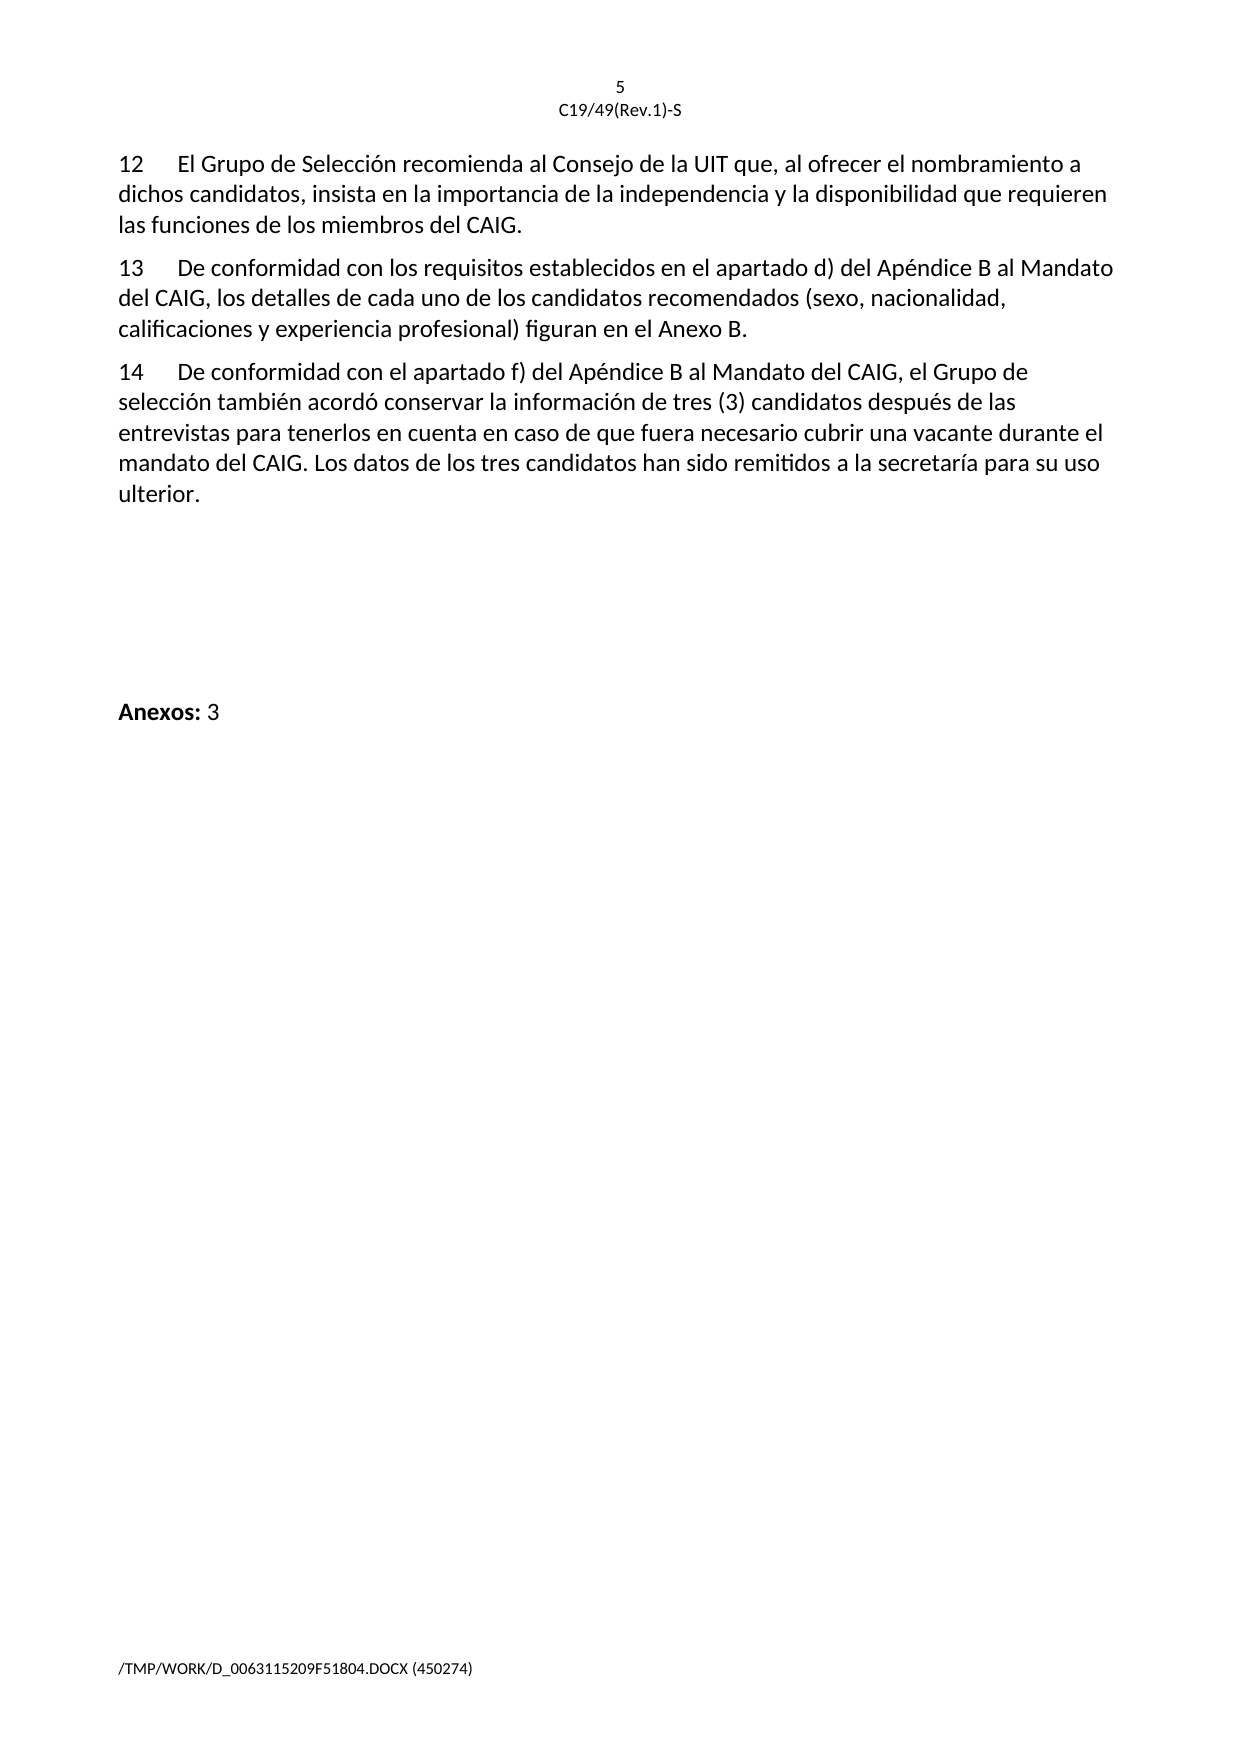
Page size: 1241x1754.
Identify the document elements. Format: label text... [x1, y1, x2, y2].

text 13 De conformidad con los requisitos establecidos en el apartado d) del Apéndice B al Mandato del CAIG, los detalles de cada uno de los candidatos recomendados (sexo, nacionalidad, calificaciones y experiencia profesional) figuran en el Anexo B. [118, 252, 1122, 343]
text 14 De conformidad con el apartado f) del Apéndice B al Mandato del CAIG, el Grupo de selección también acordó conservar la información de tres (3) candidatos después de las entrevistas para tenerlos en cuenta en caso de que fuera necesario cubrir una vacante durante el mandato del CAIG. Los datos de los tres candidatos han sido remitidos a la secretaría para su uso ulterior. [118, 356, 1122, 508]
text 12 El Grupo de Selección recomienda al Consejo de la UIT que, al ofrecer el nombramiento a dichos candidatos, insista en la importancia de la independencia y la disponibilidad que requieren las funciones de los miembros del CAIG. [118, 148, 1122, 239]
text Anexos: 3 [118, 696, 1122, 726]
